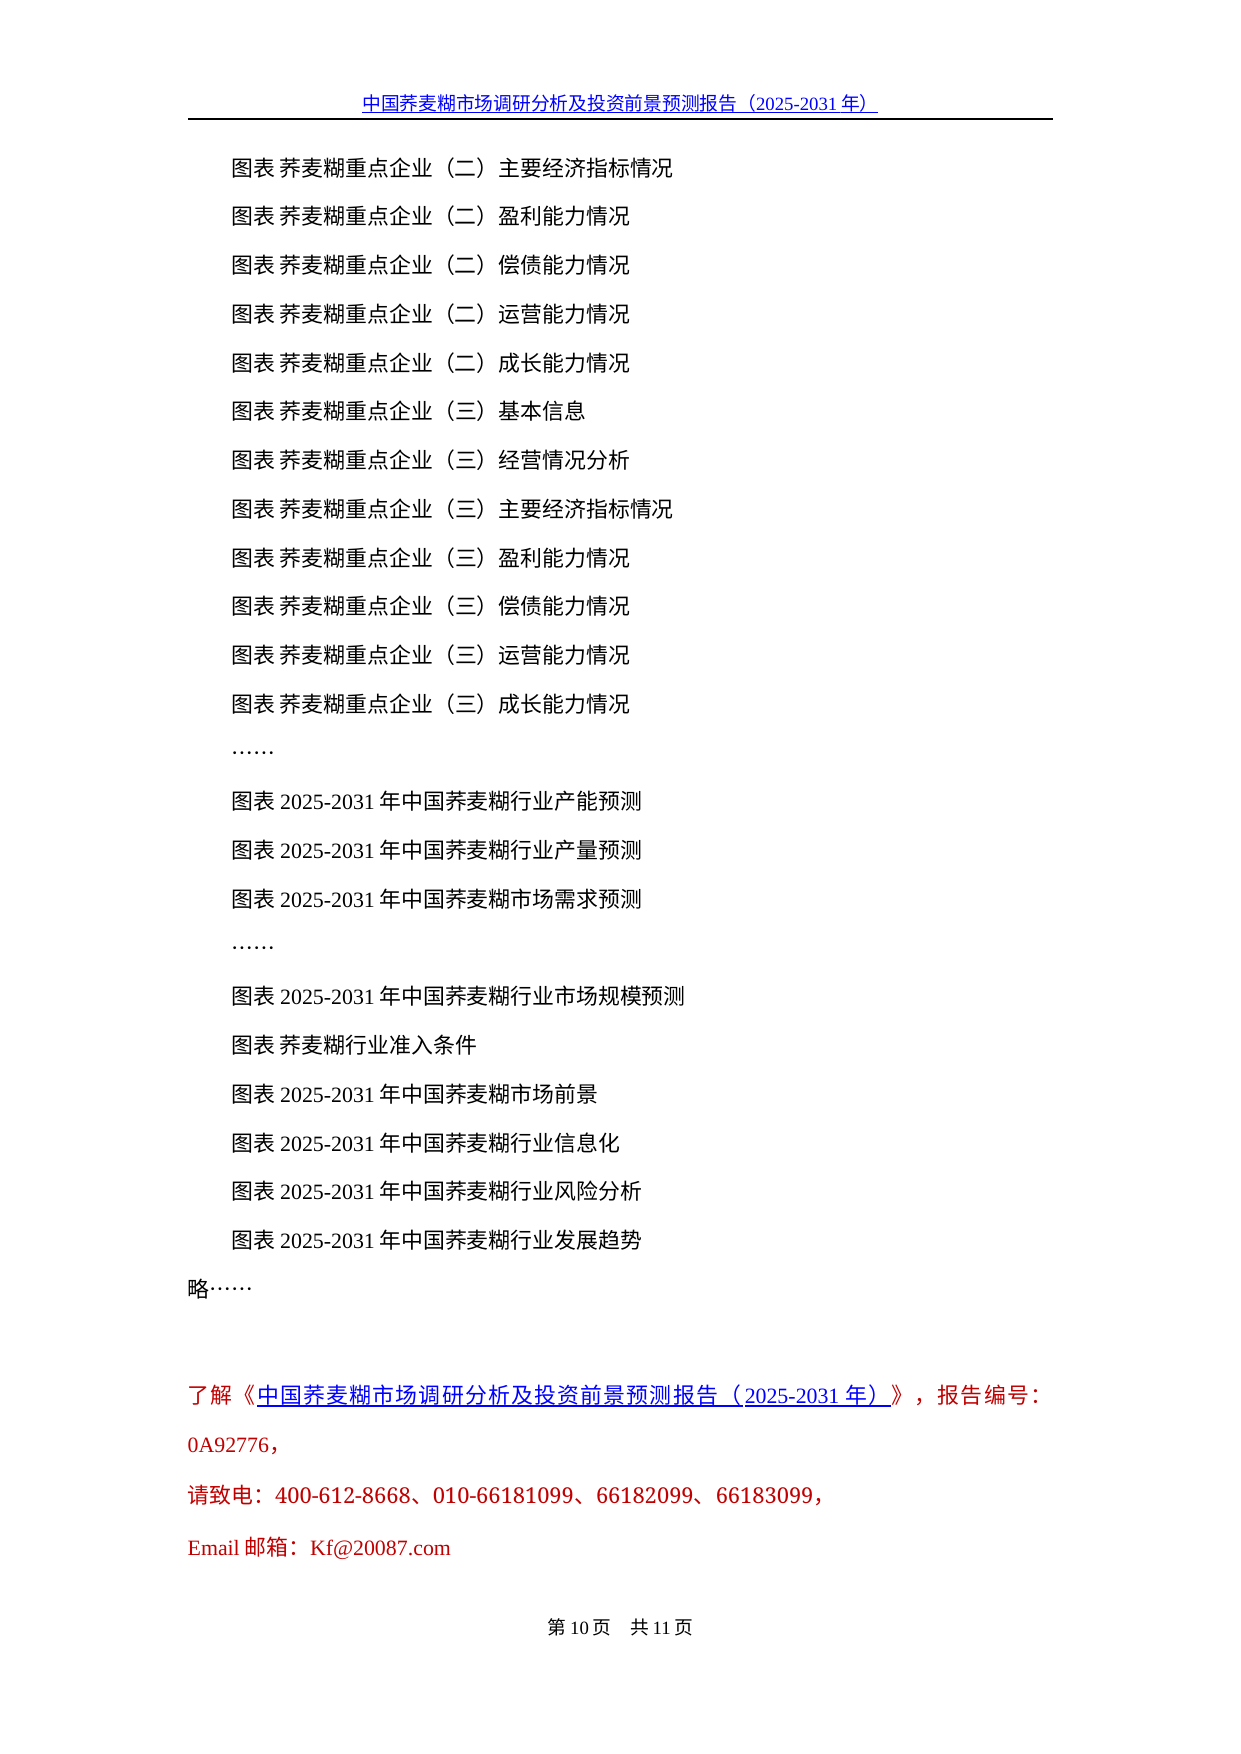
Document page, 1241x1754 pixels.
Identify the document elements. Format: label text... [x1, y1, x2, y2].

text Email邮箱：Kf@20087.com [187, 1530, 1053, 1562]
text 了解《中国荞麦糊市场调研分析及投资前景预测报告（2025-2031年）》，报告编号：0A92776， [187, 1378, 1053, 1459]
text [187, 150, 1053, 1304]
text 请致电：400-612-8668、010-66181099、66182099、66183099， [187, 1478, 1053, 1511]
